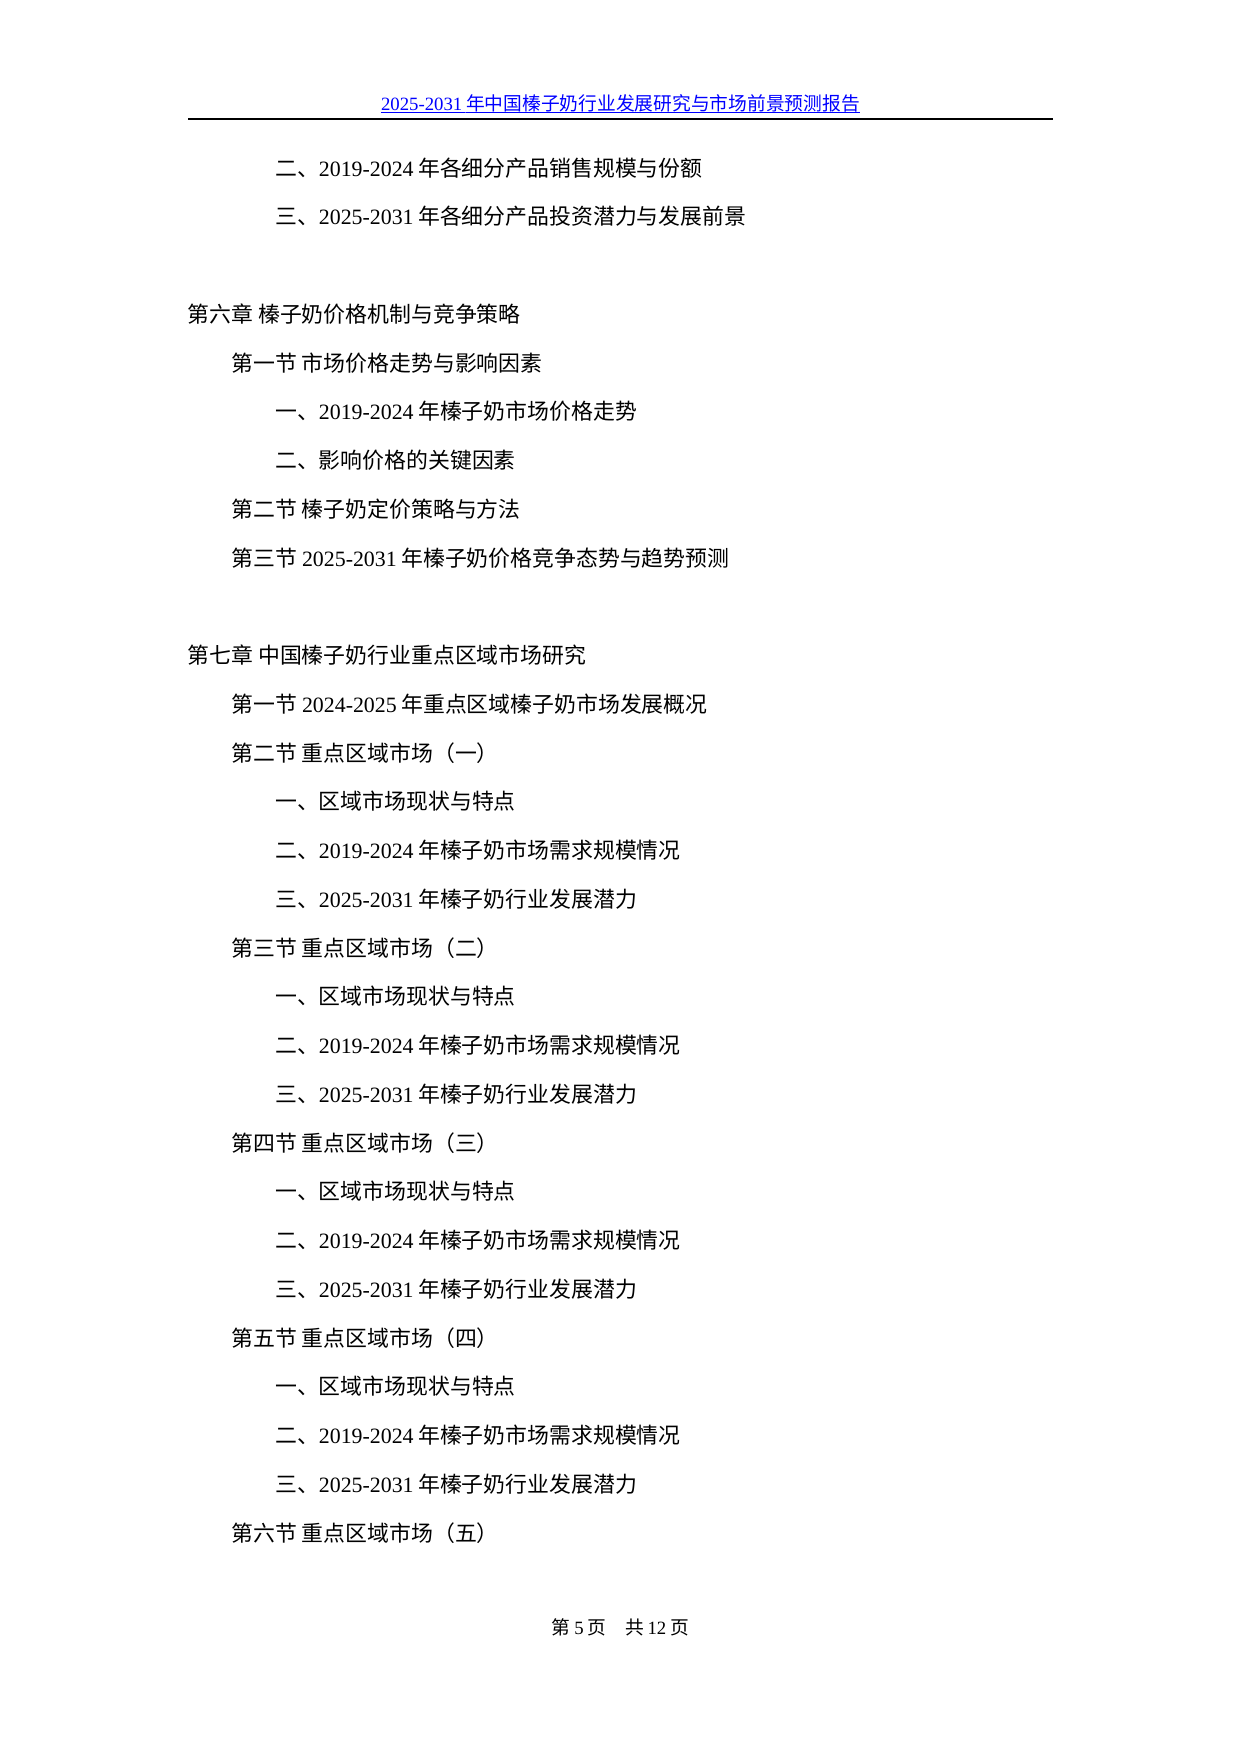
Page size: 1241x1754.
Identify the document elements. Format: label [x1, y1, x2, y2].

text [187, 150, 1053, 1548]
